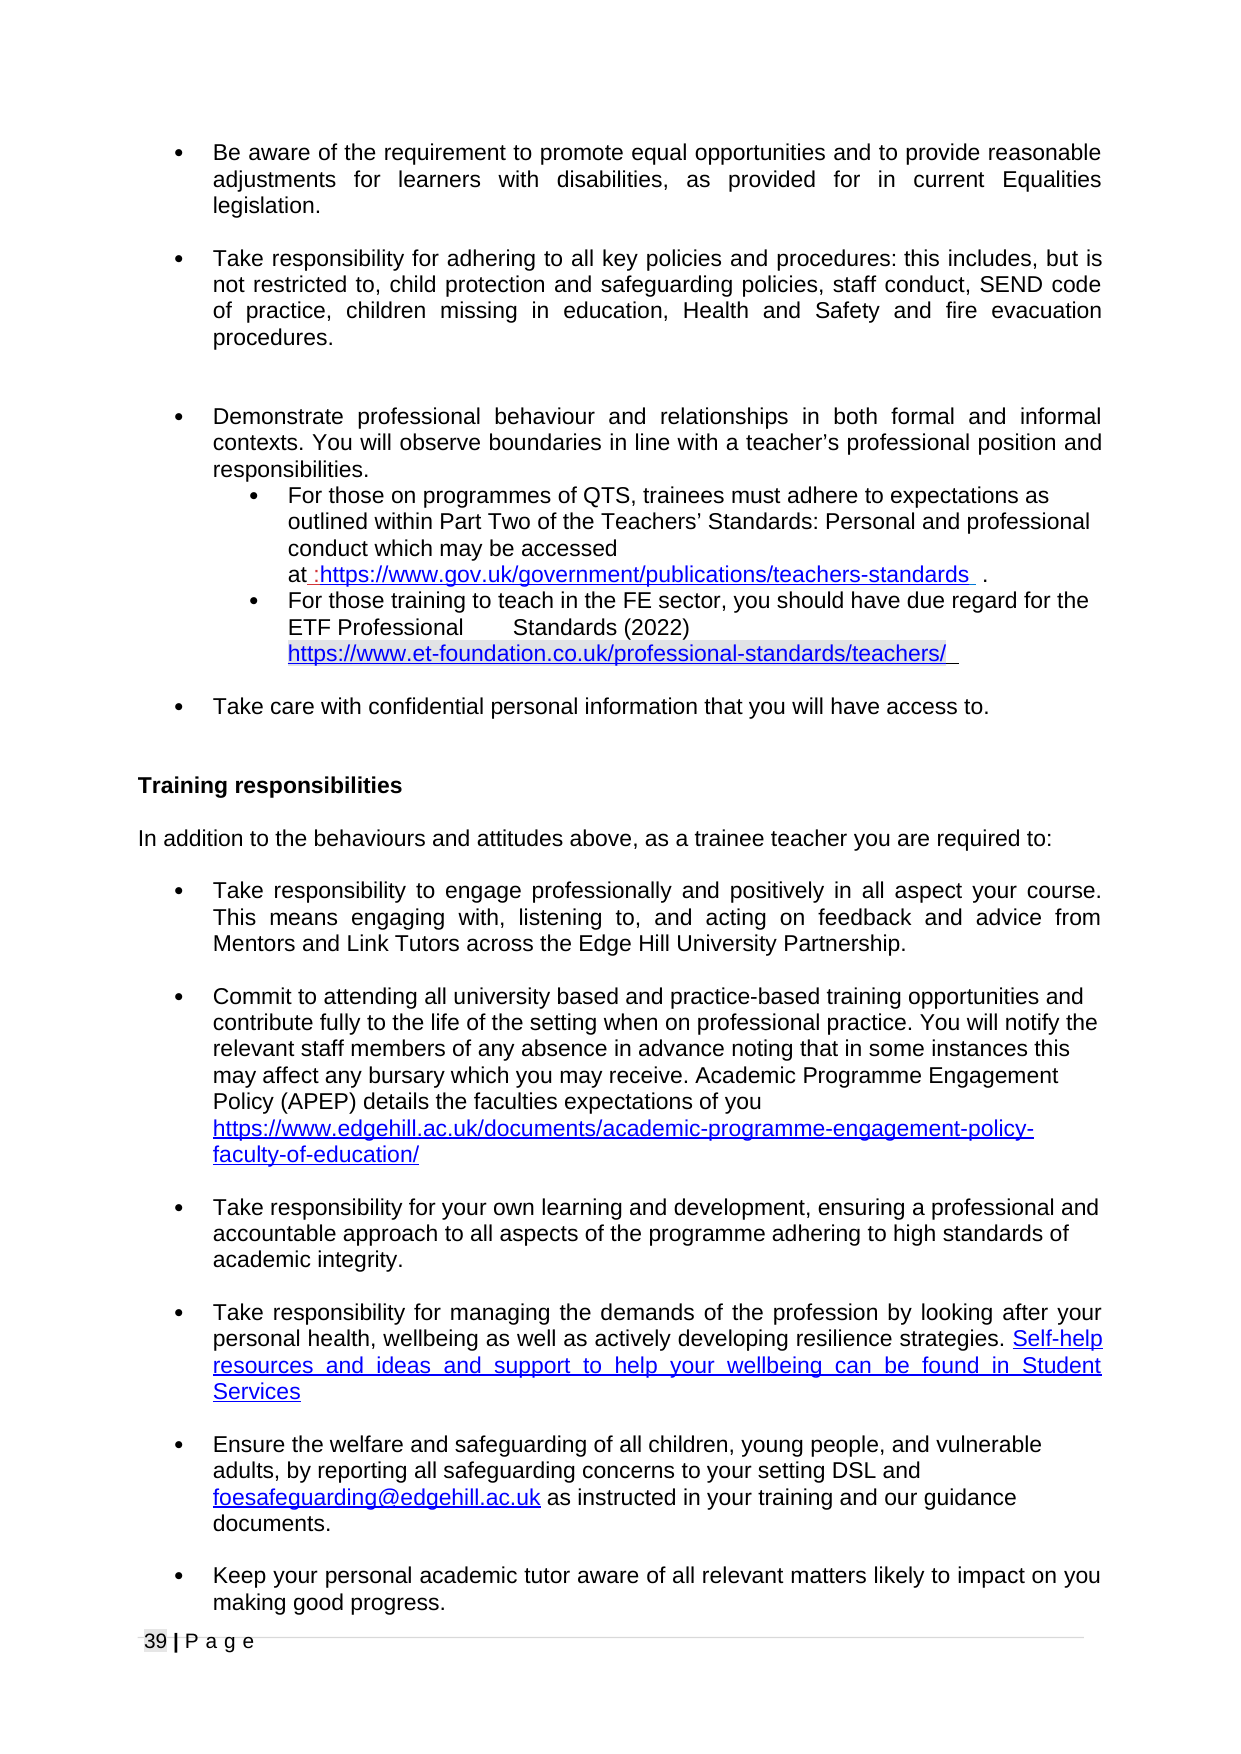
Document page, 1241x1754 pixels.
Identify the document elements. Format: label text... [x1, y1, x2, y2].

list Take responsibility for managing the demands of the profession by looking after your personal health, wellbeing as well as actively developing resilience strategies. Self-help resources and ideas and support to help your wellbeing can be found in Student Services [175, 1299, 1103, 1404]
list Keep your personal academic tutor aware of all relevant matters likely to impact on you making good progress. [175, 1562, 1103, 1615]
list Demonstrate professional behaviour and relationships in both formal and informal contexts. You will observe boundaries in line with a teacher’s professional position and responsibilities. [175, 403, 1103, 482]
list For those training to teach in the FE sector, you should have due regard for the ETF Professional Standards (2022) https://www.et-foundation.co.uk/professional-standards/teachers/ [250, 587, 1103, 666]
list Be aware of the requirement to promote equal opportunities and to provide reasonable adjustments for learners with disabilities, as provided for in current Equalities legislation. [175, 139, 1103, 218]
list For those on programmes of QTS, trainees must adhere to expectations as outlined within Part Two of the Teachers’ Standards: Personal and professional conduct which may be accessed at :https://www.gov.uk/government/publications/teachers-standards . [250, 482, 1103, 587]
text In addition to the behaviours and attitudes above, as a trainee teacher you are required to: [138, 824, 1103, 851]
list Take responsibility to engage professionally and positively in all aspect your course. This means engaging with, listening to, and acting on feedback and advice from Mentors and Link Tutors across the Edge Hill University Partnership. [175, 877, 1103, 956]
list Ensure the welfare and safeguarding of all children, young people, and vulnerable adults, by reporting all safeguarding concerns to your setting DSL and foesafeguarding@edgehill.ac.uk as instructed in your training and our guidance documents. [175, 1431, 1103, 1536]
list Take responsibility for adhering to all key policies and procedures: this includes, but is not restricted to, child protection and safeguarding policies, staff conduct, SEND code of practice, children missing in education, Health and Safety and fire evacuation procedures. [175, 245, 1103, 350]
list Commit to attending all university based and practice-based training opportunities and contribute fully to the life of the setting when on professional practice. You will notify the relevant staff members of any absence in advance noting that in some instances this may affect any bursary which you may receive. Academic Programme Engagement Policy (APEP) details the faculties expectations of you https://www.edgehill.ac.uk/documents/academic-programme-engagement-policy-faculty-of-education/ [175, 983, 1103, 1167]
list Take responsibility for your own learning and development, ensuring a professional and accountable approach to all aspects of the programme adhering to high standards of academic integrity. [175, 1193, 1103, 1273]
list Take care with confidential personal information that you will have access to. [175, 693, 1103, 719]
text Training responsibilities [138, 772, 1103, 798]
